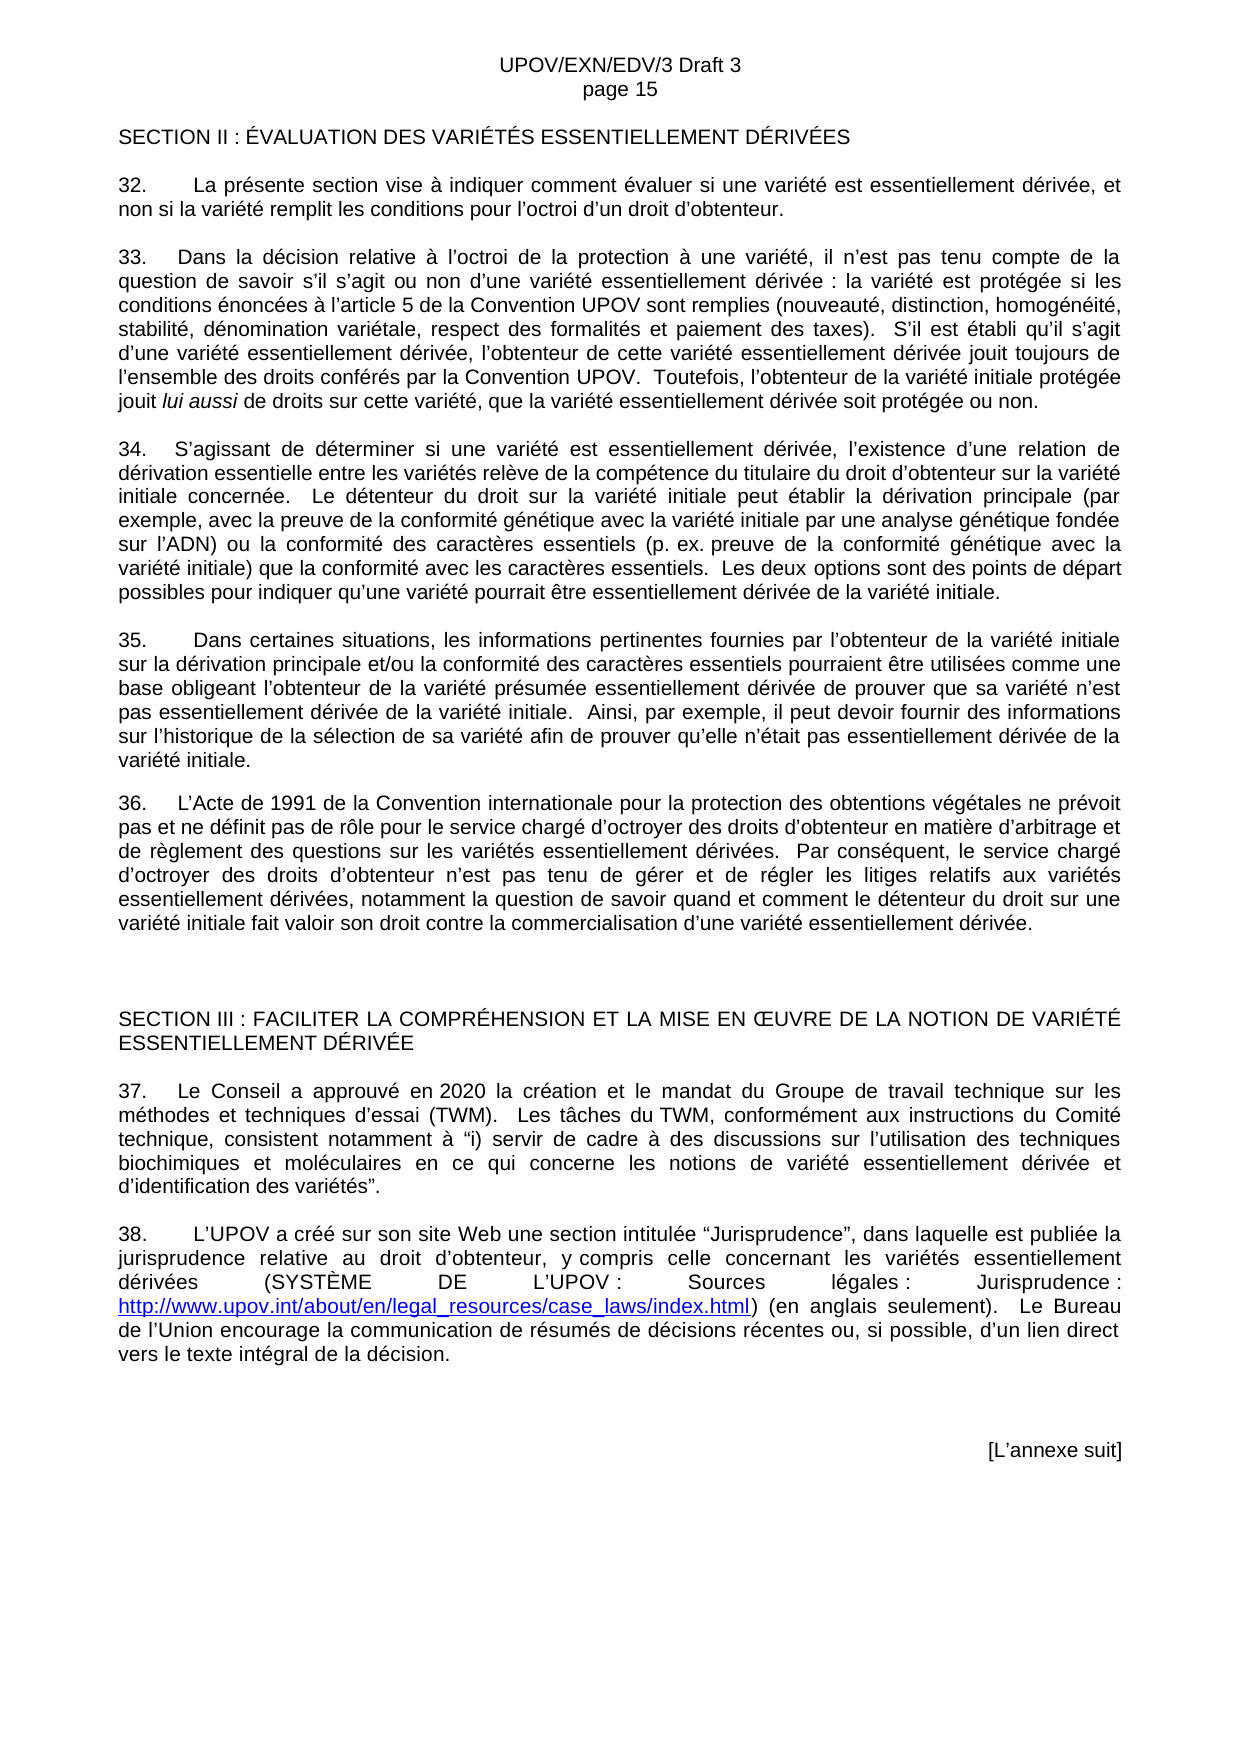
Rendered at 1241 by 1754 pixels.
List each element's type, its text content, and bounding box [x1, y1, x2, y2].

subtitle Section III : Faciliter la compréhension et la mise en œuvre de la notion de variété essentiellement dérivée [118, 1007, 1122, 1054]
text 34. S’agissant de déterminer si une variété est essentiellement dérivée, l’existence d’une relation de dérivation essentielle entre les variétés relève de la compétence du titulaire du droit d’obtenteur sur la variété initiale concernée. Le détenteur du droit sur la variété initiale peut établir la dérivation principale (par exemple, avec la preuve de la conformité génétique avec la variété initiale par une analyse génétique fondée sur l’ADN) ou la conformité des caractères essentiels (p. ex. preuve de la conformité génétique avec la variété initiale) que la conformité avec les caractères essentiels. Les deux options sont des points de départ possibles pour indiquer qu’une variété pourrait être essentiellement dérivée de la variété initiale. [118, 436, 1122, 604]
subtitle SECTION II : ÉVALUATION DES VARIÉTÉS ESSENTIELLEMENT DÉRIVÉES [118, 125, 1122, 149]
text 37. Le Conseil a approuvé en 2020 la création et le mandat du Groupe de travail technique sur les méthodes et techniques d’essai (TWM). Les tâches du TWM, conformément aux instructions du Comité technique, consistent notamment à “i) servir de cadre à des discussions sur l’utilisation des techniques biochimiques et moléculaires en ce qui concerne les notions de variété essentiellement dérivée et d’identification des variétés”. [118, 1078, 1122, 1198]
text 33. Dans la décision relative à l’octroi de la protection à une variété, il n’est pas tenu compte de la question de savoir s’il s’agit ou non d’une variété essentiellement dérivée : la variété est protégée si les conditions énoncées à l’article 5 de la Convention UPOV sont remplies (nouveauté, distinction, homogénéité, stabilité, dénomination variétale, respect des formalités et paiement des taxes). S’il est établi qu’il s’agit d’une variété essentiellement dérivée, l’obtenteur de cette variété essentiellement dérivée jouit toujours de l’ensemble des droits conférés par la Convention UPOV. Toutefois, l’obtenteur de la variété initiale protégée jouit lui aussi de droits sur cette variété, que la variété essentiellement dérivée soit protégée ou non. [118, 245, 1122, 412]
text 36. L’Acte de 1991 de la Convention internationale pour la protection des obtentions végétales ne prévoit pas et ne définit pas de rôle pour le service chargé d’octroyer des droits d’obtenteur en matière d’arbitrage et de règlement des questions sur les variétés essentiellement dérivées. Par conséquent, le service chargé d’octroyer des droits d’obtenteur n’est pas tenu de gérer et de régler les litiges relatifs aux variétés essentiellement dérivées, notamment la question de savoir quand et comment le détenteur du droit sur une variété initiale fait valoir son droit contre la commercialisation d’une variété essentiellement dérivée. [118, 791, 1122, 935]
text 35. Dans certaines situations, les informations pertinentes fournies par l’obtenteur de la variété initiale sur la dérivation principale et/ou la conformité des caractères essentiels pourraient être utilisées comme une base obligeant l’obtenteur de la variété présumée essentiellement dérivée de prouver que sa variété n’est pas essentiellement dérivée de la variété initiale. Ainsi, par exemple, il peut devoir fournir des informations sur l’historique de la sélection de sa variété afin de prouver qu’elle n’était pas essentiellement dérivée de la variété initiale. [118, 628, 1122, 772]
text 32. La présente section vise à indiquer comment évaluer si une variété est essentiellement dérivée, et non si la variété remplit les conditions pour l’octroi d’un droit d’obtenteur. [118, 173, 1122, 221]
text 38. L’UPOV a créé sur son site Web une section intitulée “Jurisprudence”, dans laquelle est publiée la jurisprudence relative au droit d’obtenteur, y compris celle concernant les variétés essentiellement dérivées (SYSTÈME DE L’UPOV : Sources légales : Jurisprudence : http://www.upov.int/about/en/legal_resources/case_laws/index.html) (en anglais seulement). Le Bureau de l’Union encourage la communication de résumés de décisions récentes ou, si possible, d’un lien direct vers le texte intégral de la décision. [118, 1222, 1122, 1366]
text [L’annexe suit] [118, 1438, 1122, 1462]
